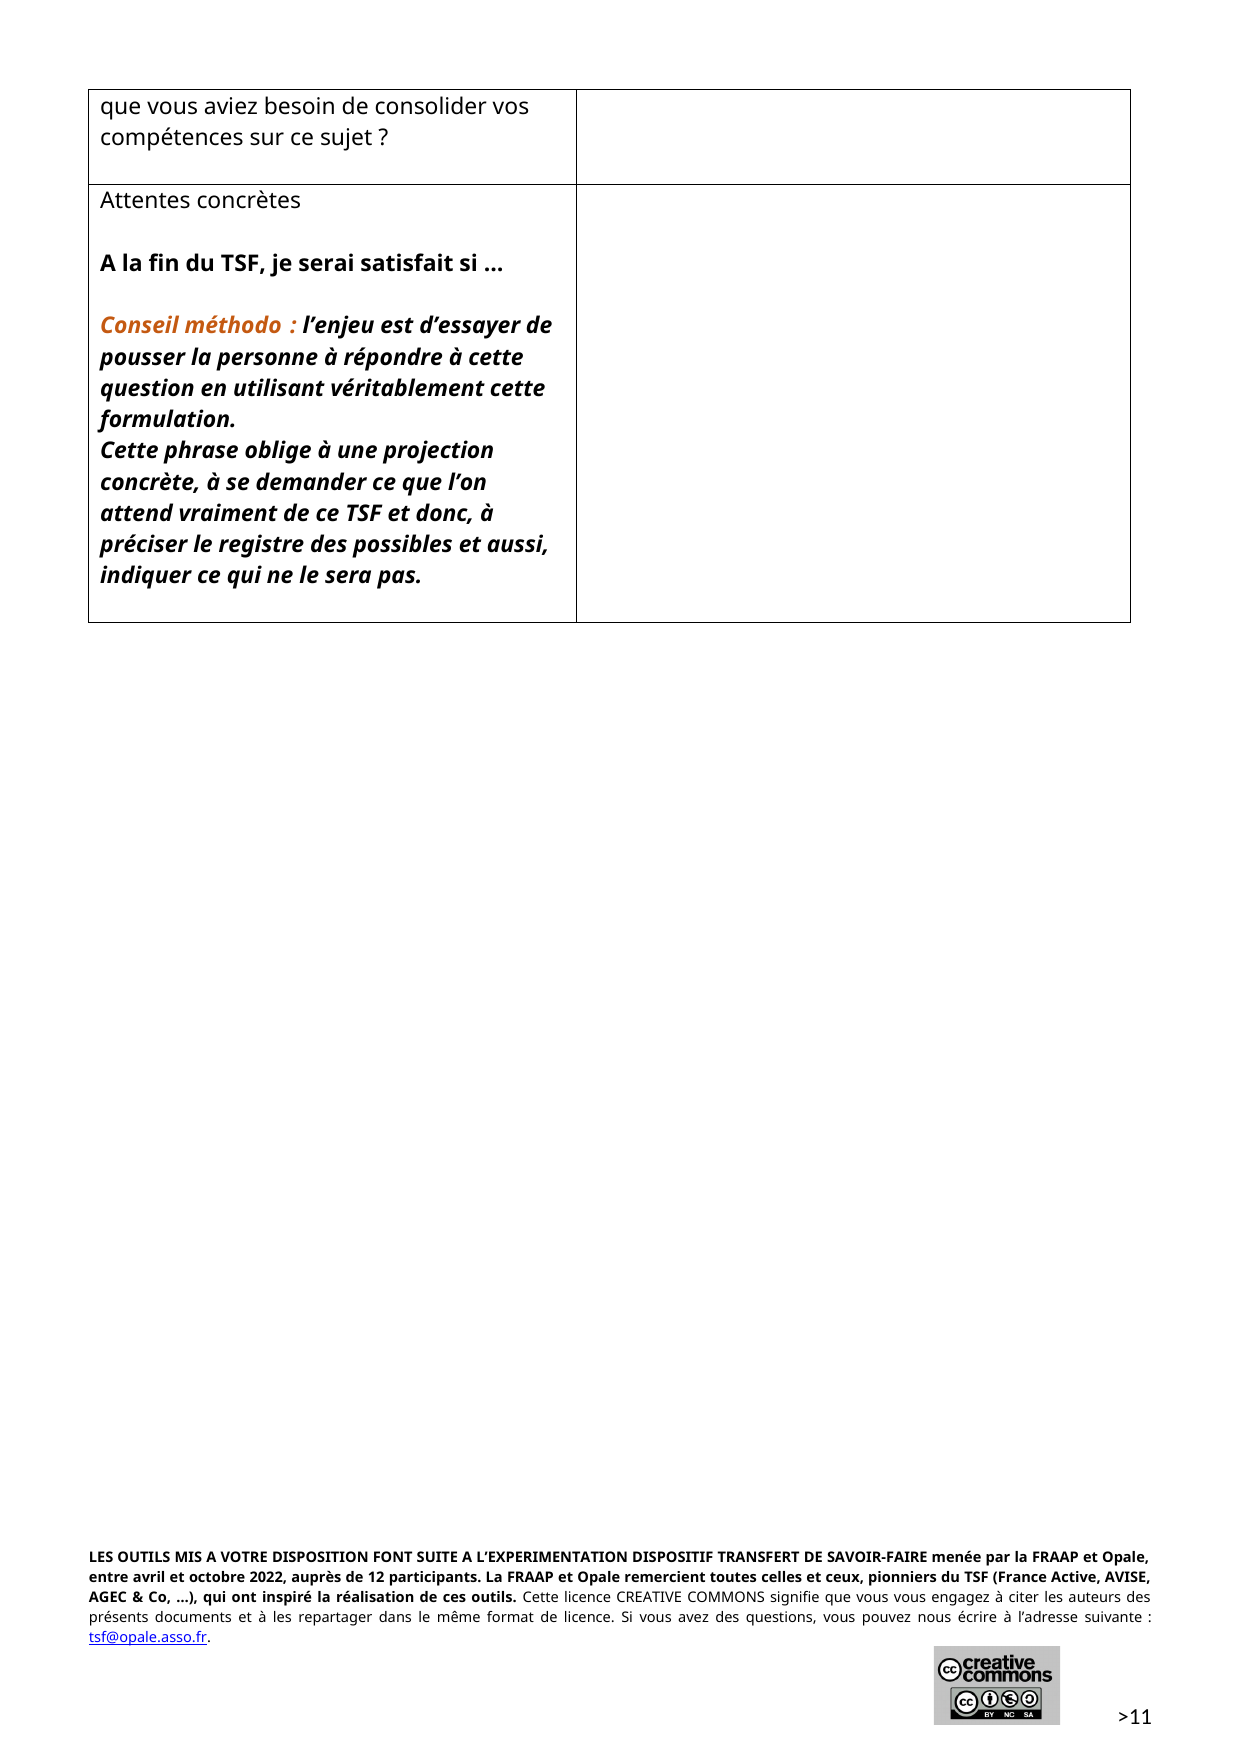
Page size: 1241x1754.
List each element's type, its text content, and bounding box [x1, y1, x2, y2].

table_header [89, 90, 576, 183]
picture [933, 1646, 1060, 1725]
table_header [577, 90, 1130, 183]
table_cell Attentes concrètes A la fin du TSF, je serai satisfait si … Conseil méthodo : l’enjeu est d’essayer de pousser la personne à répondre à cette question en utilisant véritablement cette formulation. Cette phrase oblige à une projection concrète, à se demander ce que l’on attend vraiment de ce TSF et donc, à préciser le registre des possibles et aussi, indiquer ce qui ne le sera pas. [89, 185, 576, 622]
table_cell [577, 185, 1130, 622]
